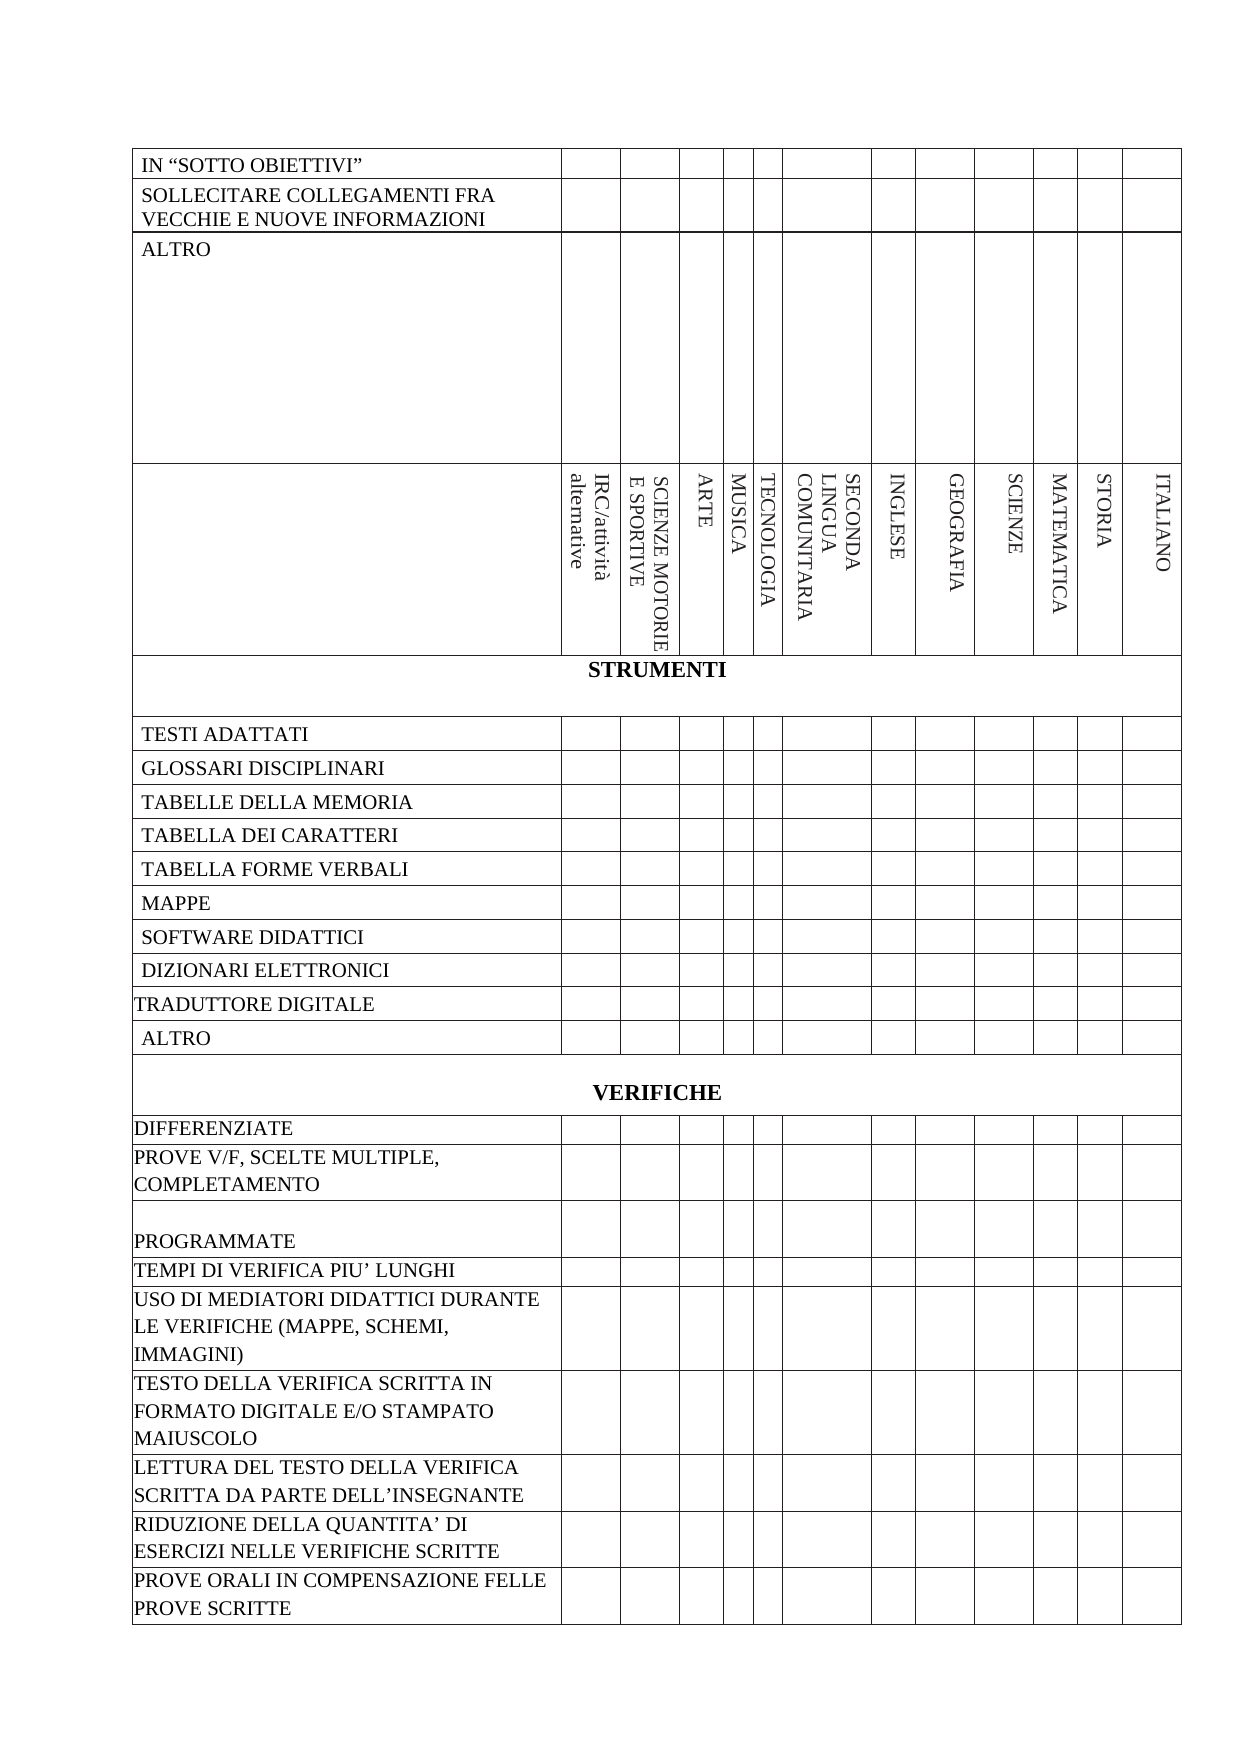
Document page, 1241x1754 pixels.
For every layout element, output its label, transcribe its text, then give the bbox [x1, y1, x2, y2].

table_cell [621, 1258, 679, 1286]
table_cell [754, 1258, 782, 1286]
table_cell [562, 819, 620, 851]
table_cell [1123, 1116, 1181, 1144]
table_cell [1123, 149, 1181, 177]
table_cell [975, 751, 1033, 784]
table_cell [872, 987, 915, 1020]
table_cell [1034, 179, 1077, 231]
table_cell [872, 1371, 915, 1454]
table_cell [1034, 1455, 1077, 1511]
table_cell [1078, 852, 1122, 885]
table_cell [916, 852, 974, 885]
table_cell MAPPE [133, 886, 561, 919]
table_cell [916, 819, 974, 851]
table_cell ARTE [680, 464, 723, 655]
table_cell [680, 751, 723, 784]
table_cell [783, 1568, 871, 1624]
table_cell TESTI ADATTATI [133, 717, 561, 750]
table_cell [562, 1258, 620, 1286]
table_cell DIFFERENZIATE [133, 1116, 561, 1144]
table_cell [680, 987, 723, 1020]
table_cell [975, 1371, 1033, 1454]
table_cell [916, 1258, 974, 1286]
table_cell [783, 886, 871, 919]
table_cell [783, 717, 871, 750]
table_cell ALTRO [133, 1021, 561, 1054]
table_cell MUSICA [724, 464, 753, 655]
table_cell [1123, 886, 1181, 919]
table_cell [783, 1258, 871, 1286]
table_cell [916, 954, 974, 986]
table_cell [975, 1455, 1033, 1511]
table_cell [916, 1287, 974, 1370]
table_cell [621, 179, 679, 231]
table_cell GEOGRAFIA [916, 464, 974, 655]
table_cell [1123, 751, 1181, 784]
table_cell [1078, 233, 1122, 463]
table_cell TECNOLOGIA [754, 464, 782, 655]
table_cell [724, 1116, 753, 1144]
table_cell [975, 717, 1033, 750]
table_cell [1078, 954, 1122, 986]
table_cell [754, 886, 782, 919]
table_cell [916, 1145, 974, 1200]
table_cell [621, 1371, 679, 1454]
table_cell [783, 179, 871, 231]
table_cell [724, 1455, 753, 1511]
table_cell TESTO DELLA VERIFICA SCRITTA IN FORMATO DIGITALE E/O STAMPATO MAIUSCOLO [133, 1371, 561, 1454]
table_cell [1078, 1145, 1122, 1200]
table_cell [1034, 987, 1077, 1020]
table_cell [1034, 233, 1077, 463]
table_cell [621, 1145, 679, 1200]
table_cell [783, 233, 871, 463]
table_cell [975, 1258, 1033, 1286]
table_cell TABELLA FORME VERBALI [133, 852, 561, 885]
table_cell [680, 1021, 723, 1054]
table_cell [754, 954, 782, 986]
table_cell [724, 819, 753, 851]
table_cell [680, 852, 723, 885]
table_cell [621, 1021, 679, 1054]
table_cell [724, 717, 753, 750]
table_cell [754, 149, 782, 177]
table_cell [562, 1568, 620, 1624]
table_cell [783, 149, 871, 177]
table_cell [975, 987, 1033, 1020]
table_cell [1034, 1258, 1077, 1286]
table_cell [1123, 1512, 1181, 1567]
table_cell [754, 1201, 782, 1257]
table_cell [1078, 1568, 1122, 1624]
table_cell [724, 1258, 753, 1286]
table_cell [1078, 1021, 1122, 1054]
table_cell [783, 1287, 871, 1370]
table_cell [680, 920, 723, 952]
table_cell PROVE ORALI IN COMPENSAZIONE FELLE PROVE SCRITTE [133, 1568, 561, 1624]
table_cell [754, 785, 782, 817]
table_cell [1034, 819, 1077, 851]
table_cell [783, 1455, 871, 1511]
table_cell [562, 1512, 620, 1567]
table_cell [1123, 1287, 1181, 1370]
table_cell [1034, 1145, 1077, 1200]
table_cell [783, 852, 871, 885]
table_cell [1034, 954, 1077, 986]
table_cell [1123, 1145, 1181, 1200]
table_cell [1078, 920, 1122, 952]
table_cell [562, 149, 620, 177]
table_cell [975, 1287, 1033, 1370]
table_cell [724, 179, 753, 231]
table_cell [1078, 819, 1122, 851]
table_cell [1123, 920, 1181, 952]
table_cell [680, 1145, 723, 1200]
table_cell [783, 987, 871, 1020]
table_cell [621, 1455, 679, 1511]
table_cell [916, 1201, 974, 1257]
table_cell [1078, 1512, 1122, 1567]
table_cell [724, 751, 753, 784]
table_cell [872, 1568, 915, 1624]
table_cell SCIENZE MOTORIE E SPORTIVE [621, 464, 679, 655]
table_cell TRADUTTORE DIGITALE [133, 987, 561, 1020]
table_cell [783, 1021, 871, 1054]
table_cell [724, 987, 753, 1020]
table_cell LETTURA DEL TESTO DELLA VERIFICA SCRITTA DA PARTE DELL’INSEGNANTE [133, 1455, 561, 1511]
table_cell [724, 785, 753, 817]
table_cell TABELLA DEI CARATTERI [133, 819, 561, 851]
table_cell [680, 1455, 723, 1511]
table_cell [1034, 1116, 1077, 1144]
table_cell [1034, 1287, 1077, 1370]
table_cell [783, 785, 871, 817]
table_cell [562, 179, 620, 231]
table_cell ALTRO [133, 233, 561, 463]
table_cell [872, 1455, 915, 1511]
table_cell [783, 1201, 871, 1257]
table_cell [872, 717, 915, 750]
table_cell [1034, 751, 1077, 784]
table_cell [916, 920, 974, 952]
table_cell [621, 1287, 679, 1370]
table_cell [680, 717, 723, 750]
table_cell [754, 1455, 782, 1511]
table_cell [1123, 233, 1181, 463]
table_cell [562, 1371, 620, 1454]
table_cell [562, 1021, 620, 1054]
table_cell [1034, 920, 1077, 952]
table_cell [1123, 954, 1181, 986]
table_cell [724, 886, 753, 919]
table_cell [133, 149, 561, 177]
table_cell [621, 1568, 679, 1624]
table_cell [1078, 179, 1122, 231]
table_cell [975, 954, 1033, 986]
table_cell [724, 954, 753, 986]
table_cell SOFTWARE DIDATTICI [133, 920, 561, 952]
table_cell [872, 785, 915, 817]
table_cell [754, 1512, 782, 1567]
table_cell [1123, 785, 1181, 817]
table_cell SECONDA LINGUA COMUNITARIA [783, 464, 871, 655]
table_cell [916, 1371, 974, 1454]
table_cell [1078, 149, 1122, 177]
table_cell [872, 852, 915, 885]
table_cell [562, 852, 620, 885]
table_cell [1078, 1455, 1122, 1511]
table_cell [975, 785, 1033, 817]
table_cell [1078, 987, 1122, 1020]
table_cell [133, 464, 561, 655]
table_cell [1123, 1201, 1181, 1257]
table_cell ITALIANO [1123, 464, 1181, 655]
table_cell [621, 1116, 679, 1144]
table_cell [621, 233, 679, 463]
table_cell [754, 1371, 782, 1454]
table_cell [975, 1201, 1033, 1257]
table_cell [783, 1116, 871, 1144]
table_cell [872, 1258, 915, 1286]
table_cell [916, 1021, 974, 1054]
table_cell [562, 920, 620, 952]
table_cell [916, 785, 974, 817]
table_cell VERIFICHE [133, 1055, 1181, 1115]
table_cell [724, 1201, 753, 1257]
table_cell [783, 819, 871, 851]
table_cell [1078, 785, 1122, 817]
table_cell [621, 717, 679, 750]
table_cell [680, 1371, 723, 1454]
table_cell [872, 819, 915, 851]
table_cell [621, 785, 679, 817]
table_cell [872, 1021, 915, 1054]
table_cell [975, 920, 1033, 952]
table_cell USO DI MEDIATORI DIDATTICI DURANTE LE VERIFICHE (MAPPE, SCHEMI, IMMAGINI) [133, 1287, 561, 1370]
table_cell [680, 1568, 723, 1624]
table_cell [724, 1512, 753, 1567]
table_cell PROVE V/F, SCELTE MULTIPLE, COMPLETAMENTO [133, 1145, 561, 1200]
table_cell [1034, 785, 1077, 817]
table_cell [754, 233, 782, 463]
table_cell PROGRAMMATE [133, 1201, 561, 1257]
table_cell [724, 920, 753, 952]
table_cell [754, 1116, 782, 1144]
table_cell [680, 1258, 723, 1286]
table_cell [680, 1512, 723, 1567]
table_cell [975, 233, 1033, 463]
table_cell TEMPI DI VERIFICA PIU’ LUNGHI [133, 1258, 561, 1286]
table_cell [754, 1568, 782, 1624]
table_cell [975, 149, 1033, 177]
table_cell [724, 1371, 753, 1454]
table_cell [916, 179, 974, 231]
table_cell [621, 886, 679, 919]
table_cell [680, 1116, 723, 1144]
table_cell [562, 717, 620, 750]
table_cell [872, 1145, 915, 1200]
table_cell [621, 987, 679, 1020]
table_cell [562, 886, 620, 919]
table_cell [621, 920, 679, 952]
table_cell [1078, 751, 1122, 784]
table_cell [1034, 1201, 1077, 1257]
table_cell [562, 1201, 620, 1257]
table_cell [621, 954, 679, 986]
table_cell [562, 1116, 620, 1144]
table_cell [724, 852, 753, 885]
table_cell [1034, 149, 1077, 177]
table_cell [724, 1021, 753, 1054]
table_cell [783, 920, 871, 952]
table_cell [754, 1287, 782, 1370]
table_cell [1123, 819, 1181, 851]
table_cell [754, 717, 782, 750]
table_cell [724, 1287, 753, 1370]
table_cell [1034, 1512, 1077, 1567]
table_cell [724, 149, 753, 177]
table_cell [916, 717, 974, 750]
table_cell [783, 751, 871, 784]
table_cell [1034, 1568, 1077, 1624]
table_cell [754, 179, 782, 231]
table_cell [1123, 717, 1181, 750]
table_cell [1034, 886, 1077, 919]
table_cell [783, 1145, 871, 1200]
table_cell [783, 954, 871, 986]
table_cell [621, 1201, 679, 1257]
table_cell [975, 1512, 1033, 1567]
table_cell STORIA [1078, 464, 1122, 655]
table_cell [1078, 1287, 1122, 1370]
table_cell [754, 920, 782, 952]
table_cell [621, 852, 679, 885]
table_cell [1034, 1371, 1077, 1454]
table_cell [872, 1287, 915, 1370]
table_cell [872, 954, 915, 986]
table_cell [621, 149, 679, 177]
table_cell [1034, 1021, 1077, 1054]
table_cell [754, 751, 782, 784]
table_cell [916, 1568, 974, 1624]
table_cell [680, 149, 723, 177]
table_cell [1123, 1455, 1181, 1511]
table_cell [872, 920, 915, 952]
table_cell [916, 987, 974, 1020]
table_cell [916, 233, 974, 463]
table_cell [754, 819, 782, 851]
table_cell [1078, 717, 1122, 750]
table_cell SCIENZE [975, 464, 1033, 655]
table_cell [1078, 1201, 1122, 1257]
table_cell [562, 785, 620, 817]
table_cell [621, 1512, 679, 1567]
table_cell [916, 149, 974, 177]
table_cell [680, 179, 723, 231]
table_cell [680, 886, 723, 919]
table_cell [872, 1116, 915, 1144]
table_cell MATEMATICA [1034, 464, 1077, 655]
table_cell [975, 1568, 1033, 1624]
table_cell [975, 179, 1033, 231]
table_cell [621, 751, 679, 784]
table_cell [724, 1145, 753, 1200]
table_cell [562, 751, 620, 784]
table_cell [872, 886, 915, 919]
table_cell RIDUZIONE DELLA QUANTITA’ DI ESERCIZI NELLE VERIFICHE SCRITTE [133, 1512, 561, 1567]
table_cell DIZIONARI ELETTRONICI [133, 954, 561, 986]
table_cell [1123, 1258, 1181, 1286]
table_cell [1123, 852, 1181, 885]
table_cell [680, 1201, 723, 1257]
table_cell [1123, 1371, 1181, 1454]
table_cell [783, 1512, 871, 1567]
table_cell [562, 954, 620, 986]
table_cell INGLESE [872, 464, 915, 655]
table_cell [562, 1287, 620, 1370]
table_cell [1123, 987, 1181, 1020]
table_cell [680, 785, 723, 817]
table_cell [680, 233, 723, 463]
table_cell [754, 1145, 782, 1200]
table_cell [975, 1116, 1033, 1144]
table_cell [975, 1145, 1033, 1200]
table_cell [1034, 852, 1077, 885]
table_cell [872, 233, 915, 463]
table_cell [1078, 1258, 1122, 1286]
table_cell [872, 751, 915, 784]
table_cell [724, 1568, 753, 1624]
table_cell [916, 1512, 974, 1567]
table_cell [562, 987, 620, 1020]
table_cell SOLLECITARE COLLEGAMENTI FRA VECCHIE E NUOVE INFORMAZIONI [133, 179, 561, 231]
table_cell [1078, 1116, 1122, 1144]
table_cell [754, 987, 782, 1020]
table_cell STRUMENTI [133, 656, 1181, 716]
table_cell [680, 954, 723, 986]
table_cell GLOSSARI DISCIPLINARI [133, 751, 561, 784]
table_cell [872, 1201, 915, 1257]
table_cell [916, 1455, 974, 1511]
table_cell [562, 1455, 620, 1511]
table_cell [916, 886, 974, 919]
table_cell [916, 751, 974, 784]
table_cell TABELLE DELLA MEMORIA [133, 785, 561, 817]
table_cell [754, 852, 782, 885]
table_cell [680, 1287, 723, 1370]
table_cell [975, 852, 1033, 885]
table_cell [562, 1145, 620, 1200]
table_cell [975, 1021, 1033, 1054]
table_cell [562, 233, 620, 463]
table_cell [975, 886, 1033, 919]
table_cell [872, 179, 915, 231]
table_cell [1123, 179, 1181, 231]
table_cell [783, 1371, 871, 1454]
table_cell [621, 819, 679, 851]
table_cell [1123, 1568, 1181, 1624]
table_cell [872, 1512, 915, 1567]
table_cell [754, 1021, 782, 1054]
table_cell [1078, 886, 1122, 919]
table_cell IRC/attività alternative [562, 464, 620, 655]
table_cell [1078, 1371, 1122, 1454]
table_cell [1123, 1021, 1181, 1054]
table_cell [680, 819, 723, 851]
table_cell [872, 149, 915, 177]
table_cell [724, 233, 753, 463]
table_cell [1034, 717, 1077, 750]
table_cell [975, 819, 1033, 851]
table_cell [916, 1116, 974, 1144]
